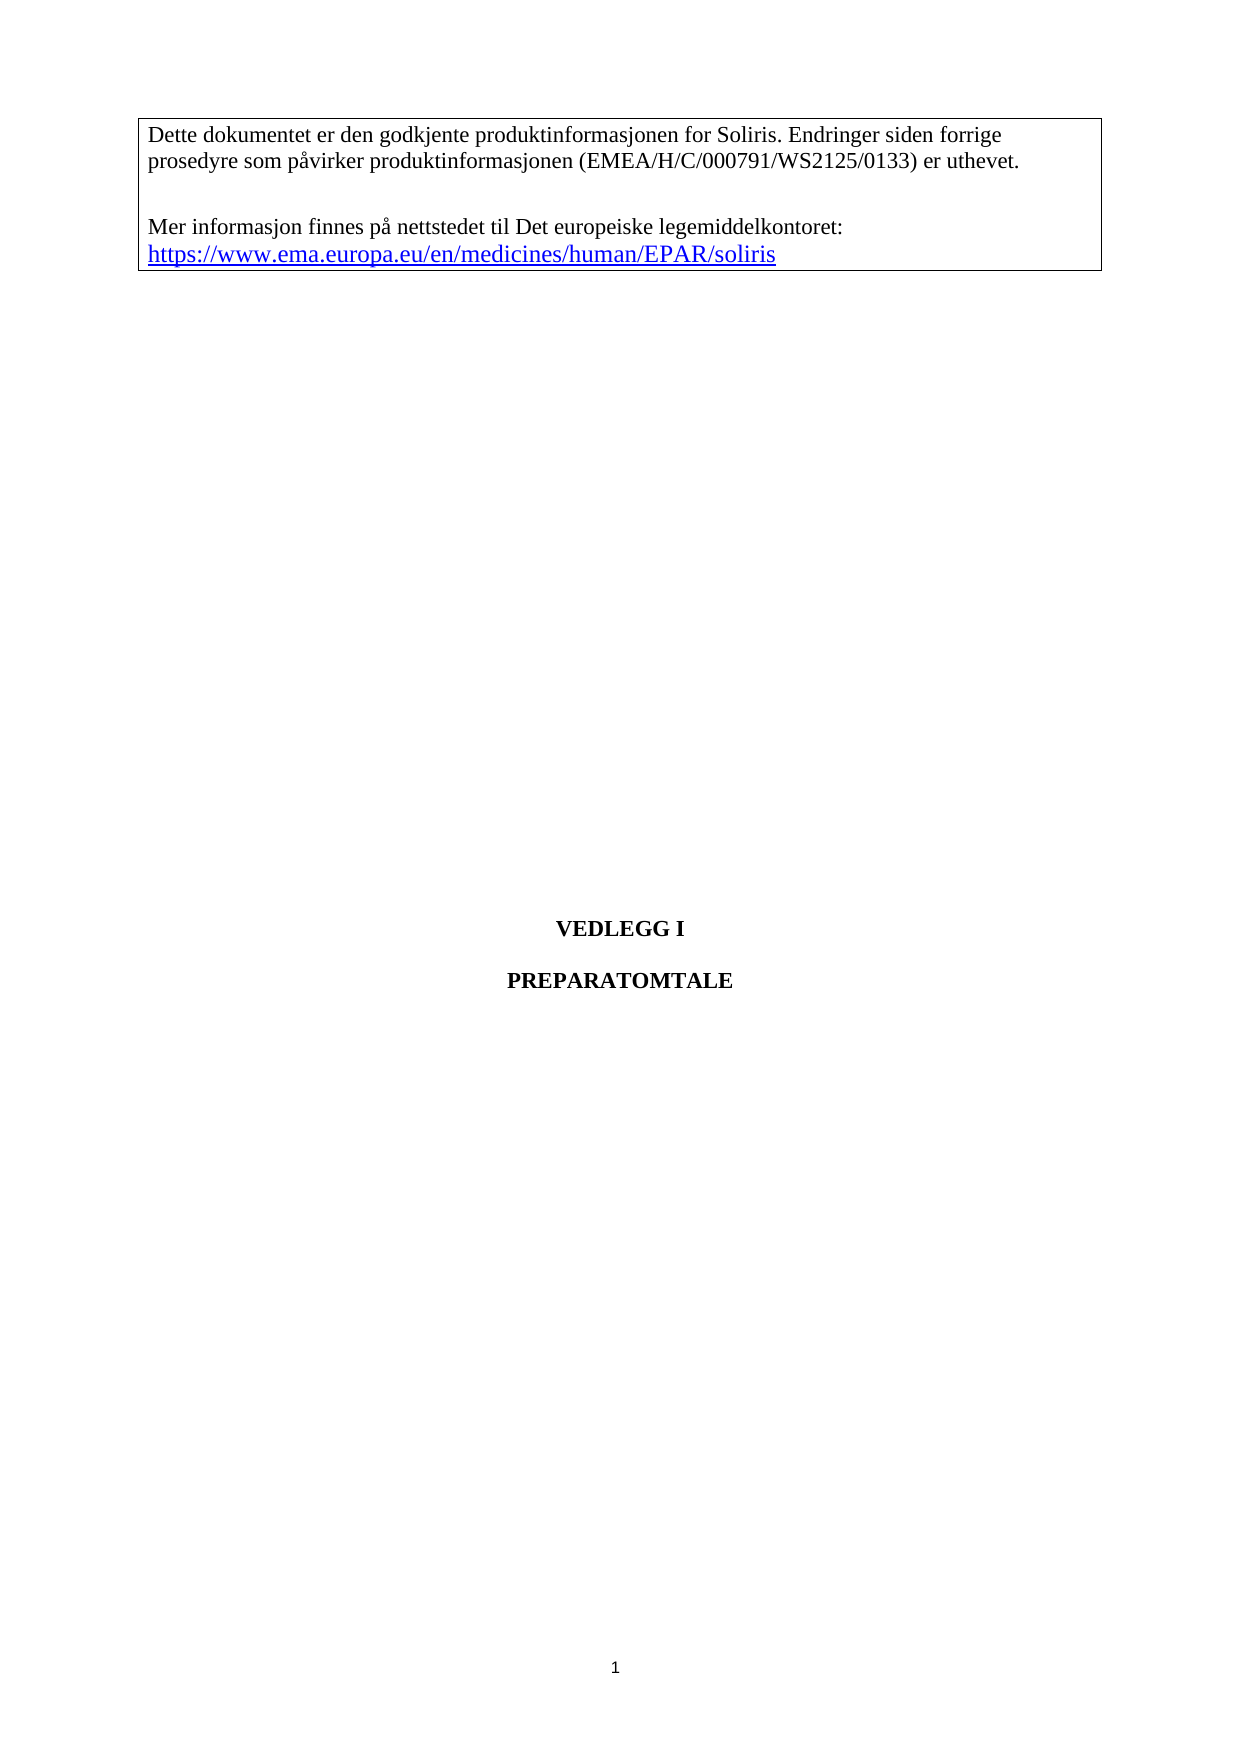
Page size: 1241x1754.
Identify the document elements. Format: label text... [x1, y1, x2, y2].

text VEDLEGG I [148, 915, 1092, 941]
text Dette dokumentet er den godkjente produktinformasjonen for Soliris. Endringer siden forrige prosedyre som påvirker produktinformasjonen (EMEA/H/C/000791/WS2125/0133) er uthevet. [139, 119, 1101, 174]
text Mer informasjon finnes på nettstedet til Det europeiske legemiddelkontoret: https://www.ema.europa.eu/en/medicines/human/EPAR/soliris [139, 210, 1101, 270]
title PREPARATOMTALE [148, 967, 1092, 994]
